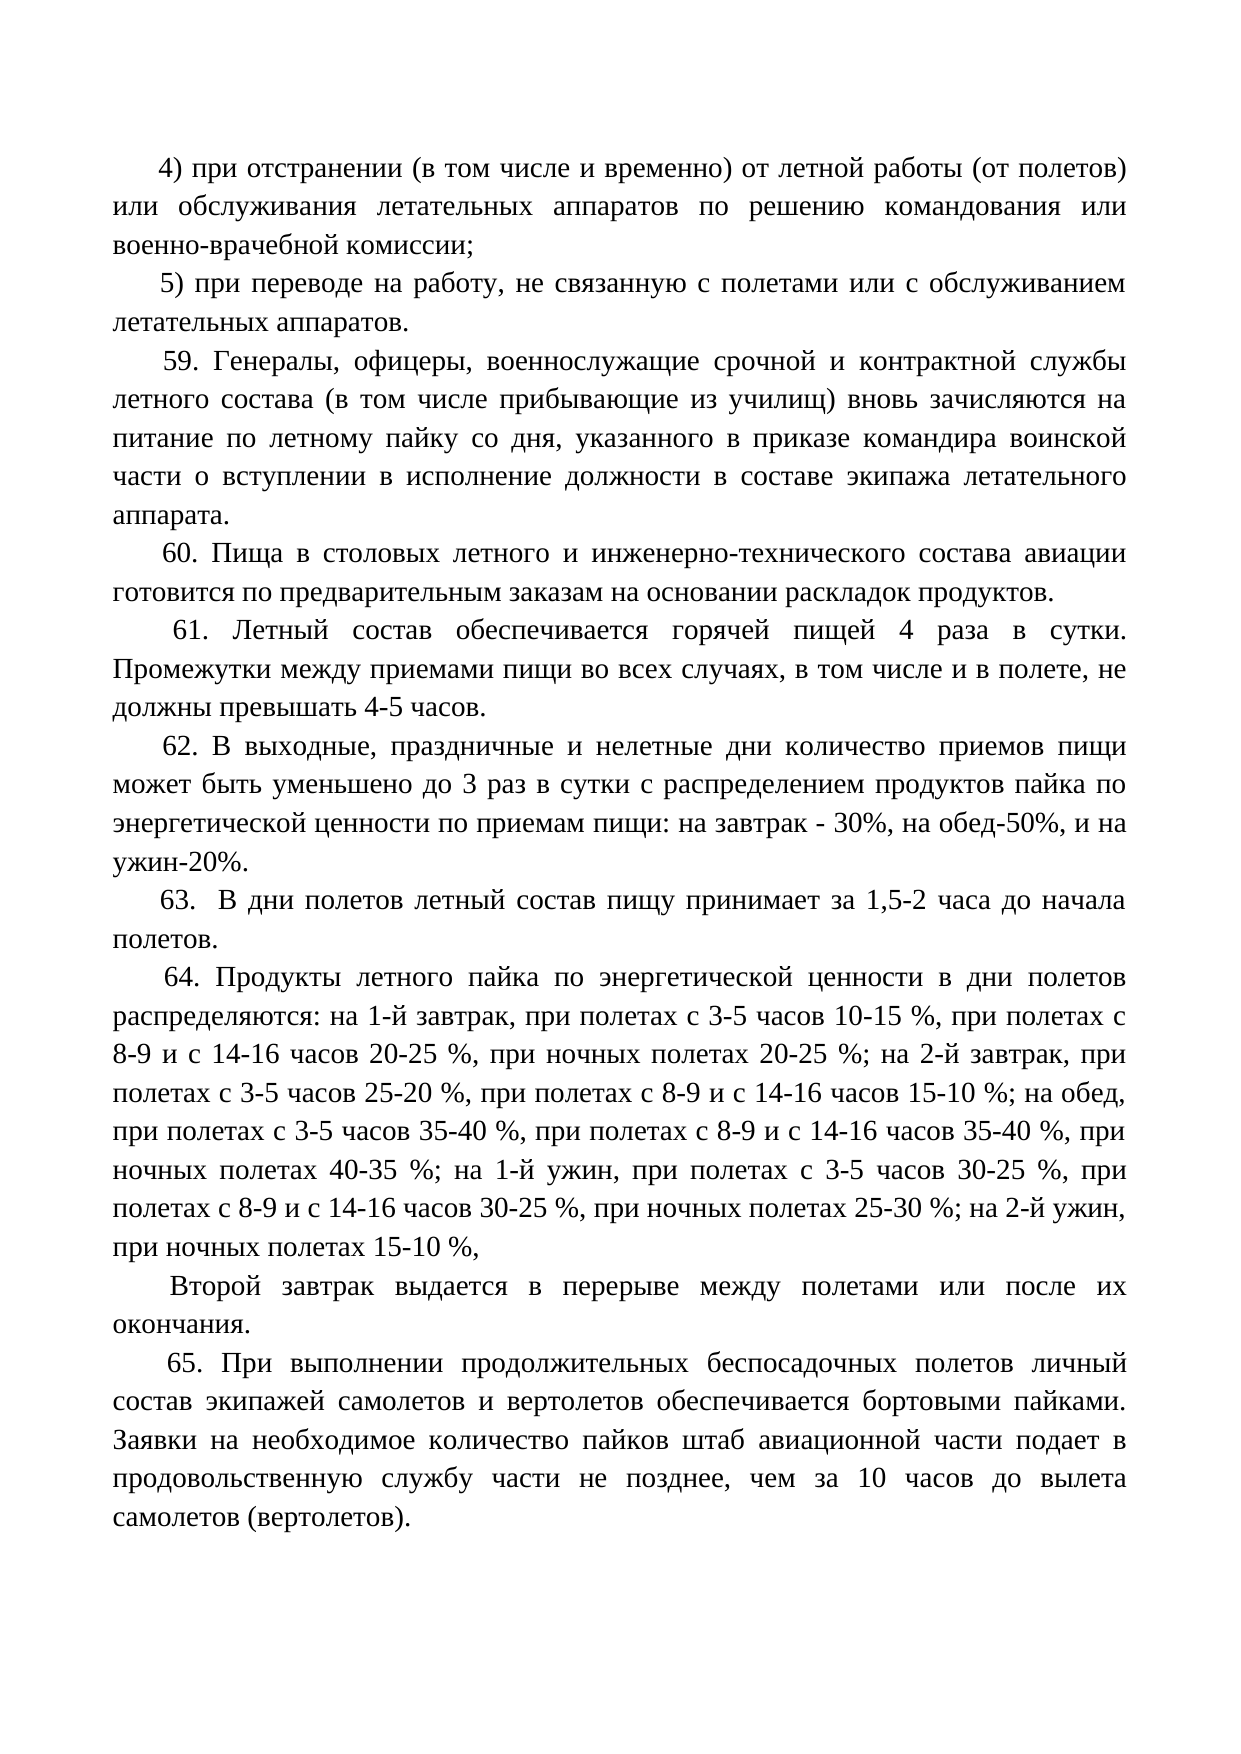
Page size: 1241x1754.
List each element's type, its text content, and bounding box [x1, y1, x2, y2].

text 63. В дни полетов летный состав пищу принимает за 1,5-2 часа до начала полетов. [112, 882, 1128, 954]
text 60. Пища в столовых летного и инженерно-технического состава авиации готовится по предварительным заказам на основании раскладок продуктов. [112, 535, 1128, 607]
text 5) при переводе на работу, не связанную с полетами или с обслуживанием летательных аппаратов. [112, 266, 1128, 338]
text Второй завтрак выдается в перерыве между полетами или после их окончания. [112, 1268, 1128, 1340]
text 61. Летный состав обеспечивается горячей пищей 4 раза в сутки. Промежутки между приемами пищи во всех случаях, в том числе и в полете, не должны превышать 4-5 часов. [112, 612, 1128, 723]
text 62. В выходные, праздничные и нелетные дни количество приемов пищи может быть уменьшено до 3 раз в сутки с распределением продуктов пайка по энергетической ценности по приемам пищи: на завтрак - 30%, на обед-50%, и на ужин-20%. [112, 728, 1128, 877]
text 4) при отстранении (в том числе и временно) от летной работы (от полетов) или обслуживания летательных аппаратов по решению командования или военно-врачебной комиссии; [112, 150, 1128, 261]
text 59. Генералы, офицеры, военнослужащие срочной и контрактной службы летного состава (в том числе прибывающие из училищ) вновь зачисляются на питание по летному пайку со дня, указанного в приказе командира воинской части о вступлении в исполнение должности в составе экипажа летательного аппарата. [112, 343, 1128, 530]
text 64. Продукты летного пайка по энергетической ценности в дни полетов распределяются: на 1-й завтрак, при полетах с 3-5 часов 10-15 %, при полетах с 8-9 и с 14-16 часов 20-25 %, при ночных полетах 20-25 %; на 2-й завтрак, при полетах с 3-5 часов 25-20 %, при полетах с 8-9 и с 14-16 часов 15-10 %; на обед, при полетах с 3-5 часов 35-40 %, при полетах с 8-9 и с 14-16 часов 35-40 %, при ночных полетах 40-35 %; на 1-й ужин, при полетах с 3-5 часов 30-25 %, при полетах с 8-9 и с 14-16 часов 30-25 %, при ночных полетах 25-30 %; на 2-й ужин, при ночных полетах 15-10 %, [112, 959, 1128, 1263]
